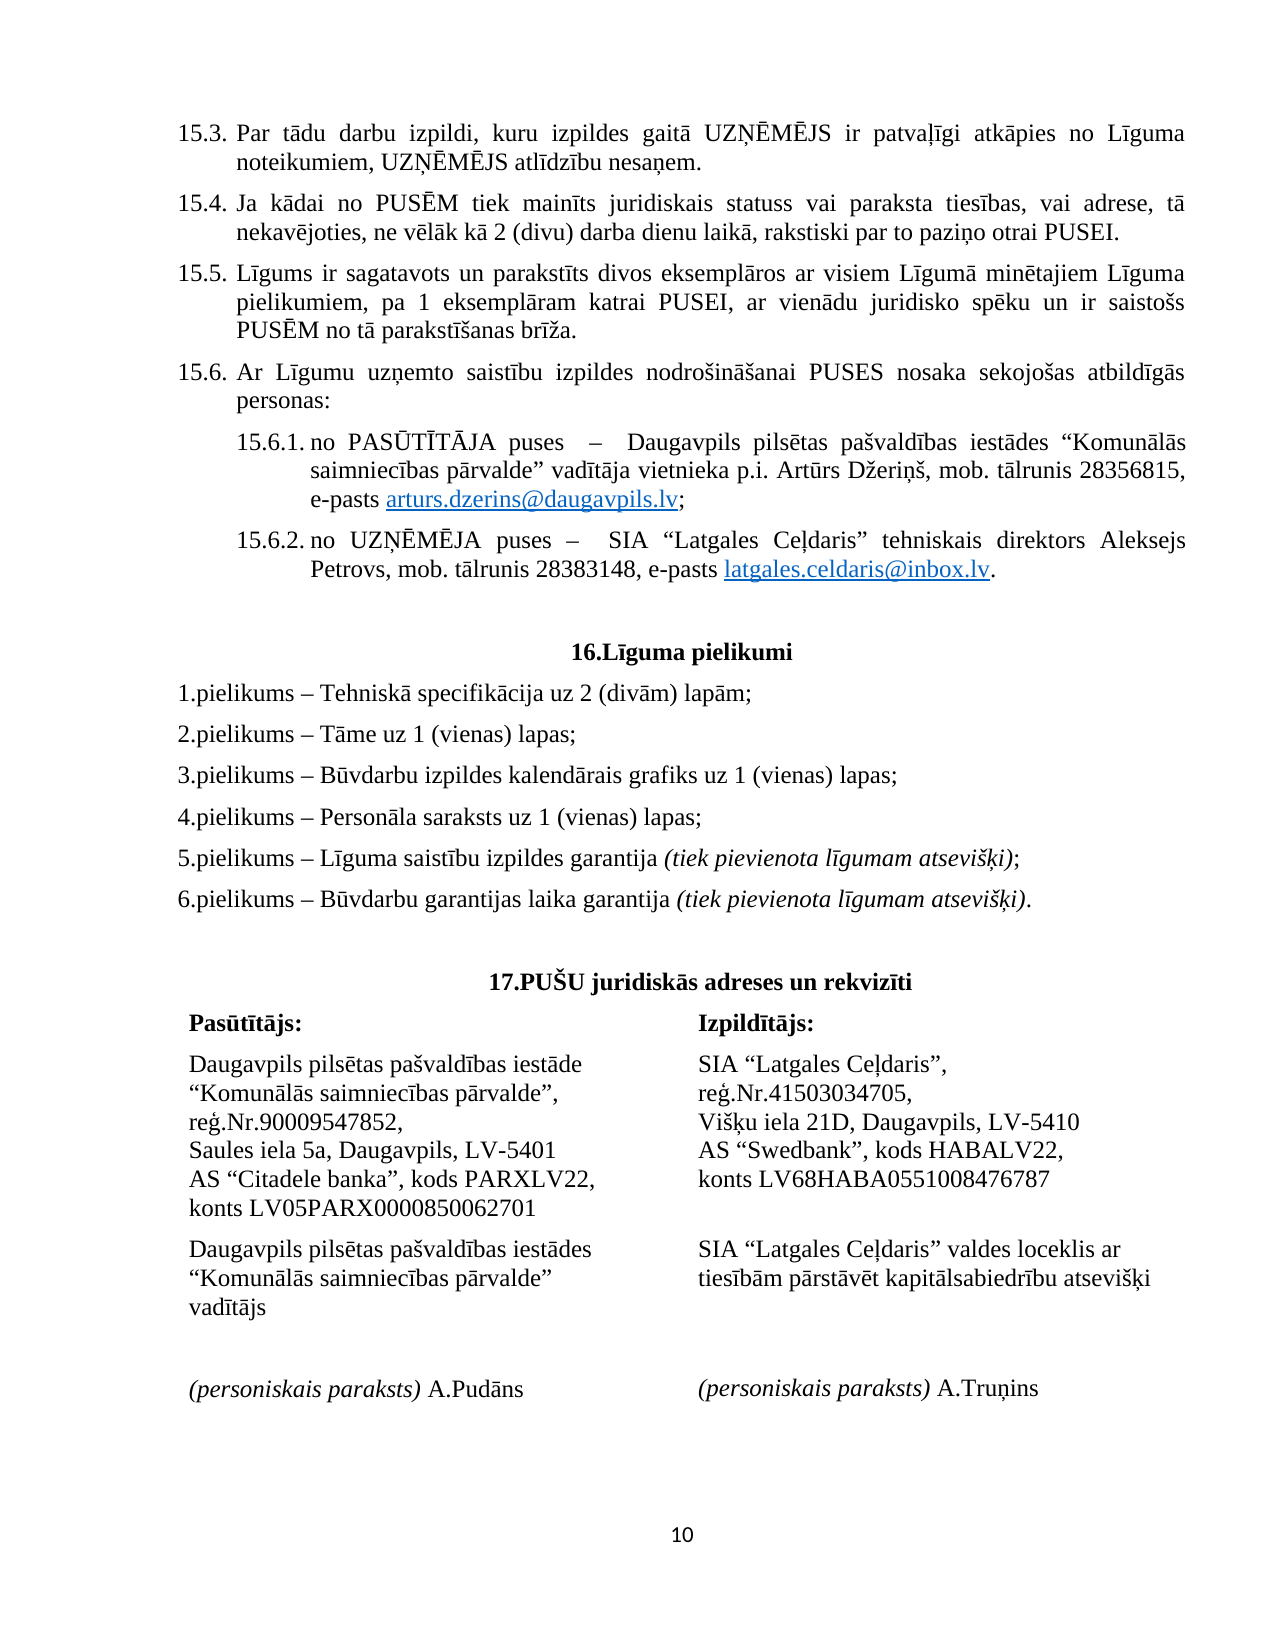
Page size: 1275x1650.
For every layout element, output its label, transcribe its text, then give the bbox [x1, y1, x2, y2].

text 1.pielikums – Tehniskā specifikācija uz 2 (divām) lapām; [177, 678, 1186, 707]
list no UZŅĒMĒJA puses – SIA “Latgales Ceļdaris” tehniskais direktors Aleksejs Petrovs, mob. tālrunis 28383148, e-pasts latgales.celdaris@inbox.lv. [236, 526, 1186, 583]
text 2.pielikums – Tāme uz 1 (vienas) lapas; [177, 719, 1186, 748]
table_header Izpildītājs: SIA “Latgales Ceļdaris”, reģ.Nr.41503034705, Višķu iela 21D, Daugavpils, LV-5410 AS “Swedbank”, kods HABALV22, konts LV68HABA0551008476787 SIA “Latgales Ceļdaris” valdes loceklis ar tiesībām pārstāvēt kapitālsabiedrību atsevišķi (personiskais paraksts) A.Truņins [687, 1008, 1196, 1415]
list Ja kādai no PUSĒM tiek mainīts juridiskais statuss vai paraksta tiesības, vai adrese, tā nekavējoties, ne vēlāk kā 2 (divu) darba dienu laikā, rakstiski par to paziņo otrai PUSEI. [177, 188, 1186, 246]
table_header Pasūtītājs: Daugavpils pilsētas pašvaldības iestāde “Komunālās saimniecības pārvalde”, reģ.Nr.90009547852, Saules iela 5a, Daugavpils, LV-5401 AS “Citadele banka”, kods PARXLV22, konts LV05PARX0000850062701 Daugavpils pilsētas pašvaldības iestādes “Komunālās saimniecības pārvalde” vadītājs (personiskais paraksts) A.Pudāns [177, 1008, 687, 1415]
list PUŠU juridiskās adreses un rekvizīti [215, 967, 1186, 996]
list Līguma pielikumi [177, 637, 1186, 666]
list no PASŪTĪTĀJA puses – Daugavpils pilsētas pašvaldības iestādes “Komunālās saimniecības pārvalde” vadītāja vietnieka p.i. Artūrs Džeriņš, mob. tālrunis 28356815, e-pasts arturs.dzerins@daugavpils.lv; [236, 427, 1186, 513]
list Līgums ir sagatavots un parakstīts divos eksemplāros ar visiem Līgumā minētajiem Līguma pielikumiem, pa 1 eksemplāram katrai PUSEI, ar vienādu juridisko spēku un ir saistošs PUSĒM no tā parakstīšanas brīža. [177, 258, 1186, 344]
text 3.pielikums – Būvdarbu izpildes kalendārais grafiks uz 1 (vienas) lapas; [177, 761, 1186, 789]
text 4.pielikums – Personāla saraksts uz 1 (vienas) lapas; [177, 802, 1186, 831]
list Ar Līgumu uzņemto saistību izpildes nodrošināšanai PUSES nosaka sekojošas atbildīgās personas: [177, 357, 1186, 414]
list Par tādu darbu izpildi, kuru izpildes gaitā UZŅĒMĒJS ir patvaļīgi atkāpies no Līguma noteikumiem, UZŅĒMĒJS atlīdzību nesaņem. [177, 118, 1186, 176]
text 6.pielikums – Būvdarbu garantijas laika garantija (tiek pievienota līgumam atsevišķi). [177, 884, 1186, 913]
text 5.pielikums – Līguma saistību izpildes garantija (tiek pievienota līgumam atsevišķi); [177, 843, 1186, 872]
